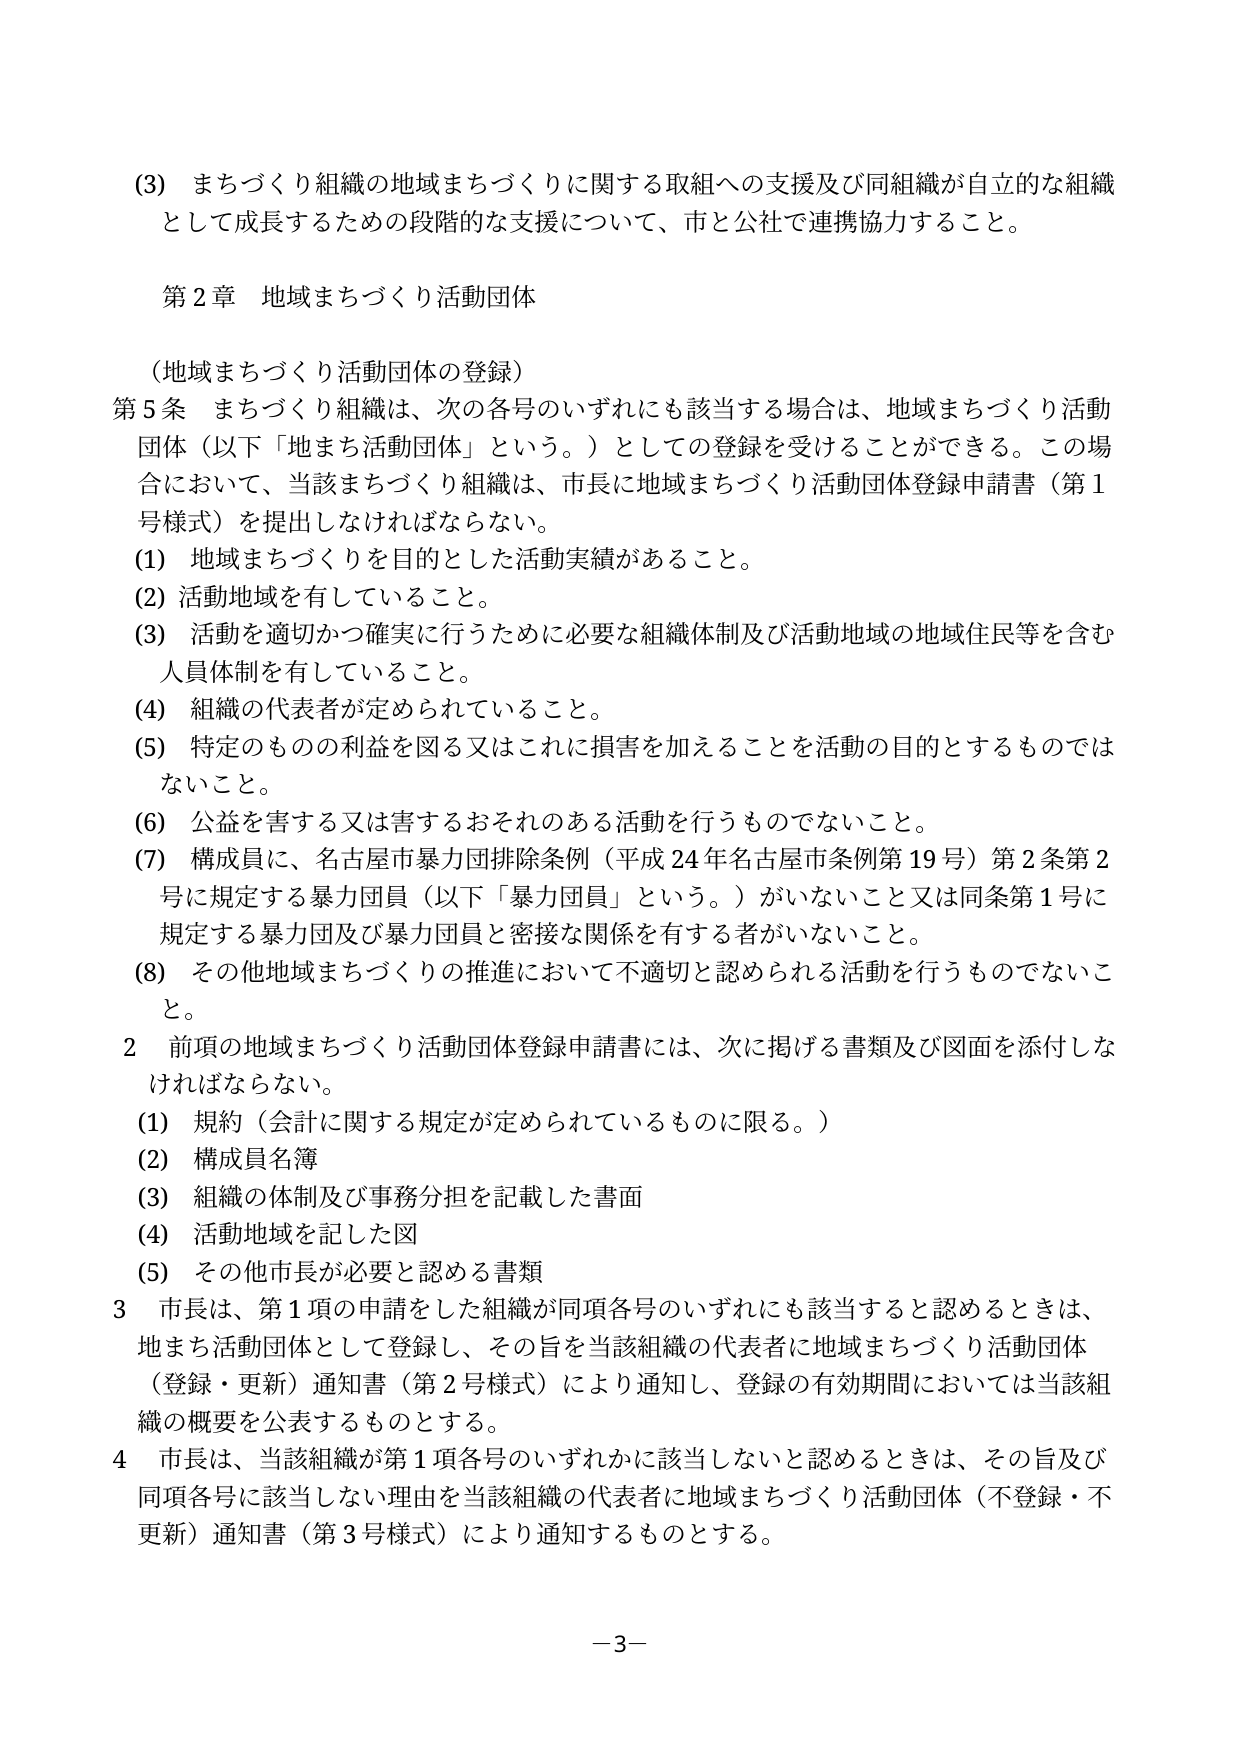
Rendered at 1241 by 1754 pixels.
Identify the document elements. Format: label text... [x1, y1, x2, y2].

text (8) その他地域まちづくりの推進において不適切と認められる活動を行うものでないこと。 [134, 952, 1128, 1027]
text 第5条 まちづくり組織は、次の各号のいずれにも該当する場合は、地域まちづくり活動団体（以下「地まち活動団体」という。）としての登録を受けることができる。この場合において、当該まちづくり組織は、市長に地域まちづくり活動団体登録申請書（第１号様式）を提出しなければならない。 [112, 389, 1128, 539]
text (5) 特定のものの利益を図る又はこれに損害を加えることを活動の目的とするものではないこと。 [134, 727, 1128, 802]
text (7) 構成員に、名古屋市暴力団排除条例（平成24年名古屋市条例第19号）第2条第2号に規定する暴力団員（以下「暴力団員」という。）がいないこと又は同条第1号に規定する暴力団及び暴力団員と密接な関係を有する者がいないこと。 [134, 839, 1128, 952]
text （地域まちづくり活動団体の登録） [112, 352, 1128, 389]
text 第2章 地域まちづくり活動団体 [112, 277, 1128, 314]
text 2 前項の地域まちづくり活動団体登録申請書には、次に掲げる書類及び図面を添付しなければならない。 [123, 1027, 1128, 1102]
text (6) 公益を害する又は害するおそれのある活動を行うものでないこと。 [134, 802, 1128, 839]
text 4 市長は、当該組織が第1項各号のいずれかに該当しないと認めるときは、その旨及び同項各号に該当しない理由を当該組織の代表者に地域まちづくり活動団体（不登録・不更新）通知書（第3号様式）により通知するものとする。 [112, 1439, 1128, 1552]
text (3) 組織の体制及び事務分担を記載した書面 [112, 1177, 1128, 1214]
text (4) 活動地域を記した図 [112, 1214, 1128, 1252]
text (2) 構成員名簿 [112, 1139, 1128, 1177]
text (5) その他市長が必要と認める書類 [112, 1252, 1128, 1289]
text (3) 活動を適切かつ確実に行うために必要な組織体制及び活動地域の地域住民等を含む人員体制を有していること。 [134, 614, 1128, 689]
text (4) 組織の代表者が定められていること。 [134, 689, 1128, 727]
text (1) 地域まちづくりを目的とした活動実績があること。 [134, 539, 1128, 577]
text (1) 規約（会計に関する規定が定められているものに限る。） [112, 1102, 1128, 1139]
text (2) 活動地域を有していること。 [134, 577, 1128, 614]
text 3 市長は、第1項の申請をした組織が同項各号のいずれにも該当すると認めるときは、地まち活動団体として登録し、その旨を当該組織の代表者に地域まちづくり活動団体（登録・更新）通知書（第2号様式）により通知し、登録の有効期間においては当該組織の概要を公表するものとする。 [112, 1289, 1128, 1439]
text (3) まちづくり組織の地域まちづくりに関する取組への支援及び同組織が自立的な組織として成長するための段階的な支援について、市と公社で連携協力すること。 [134, 164, 1128, 239]
